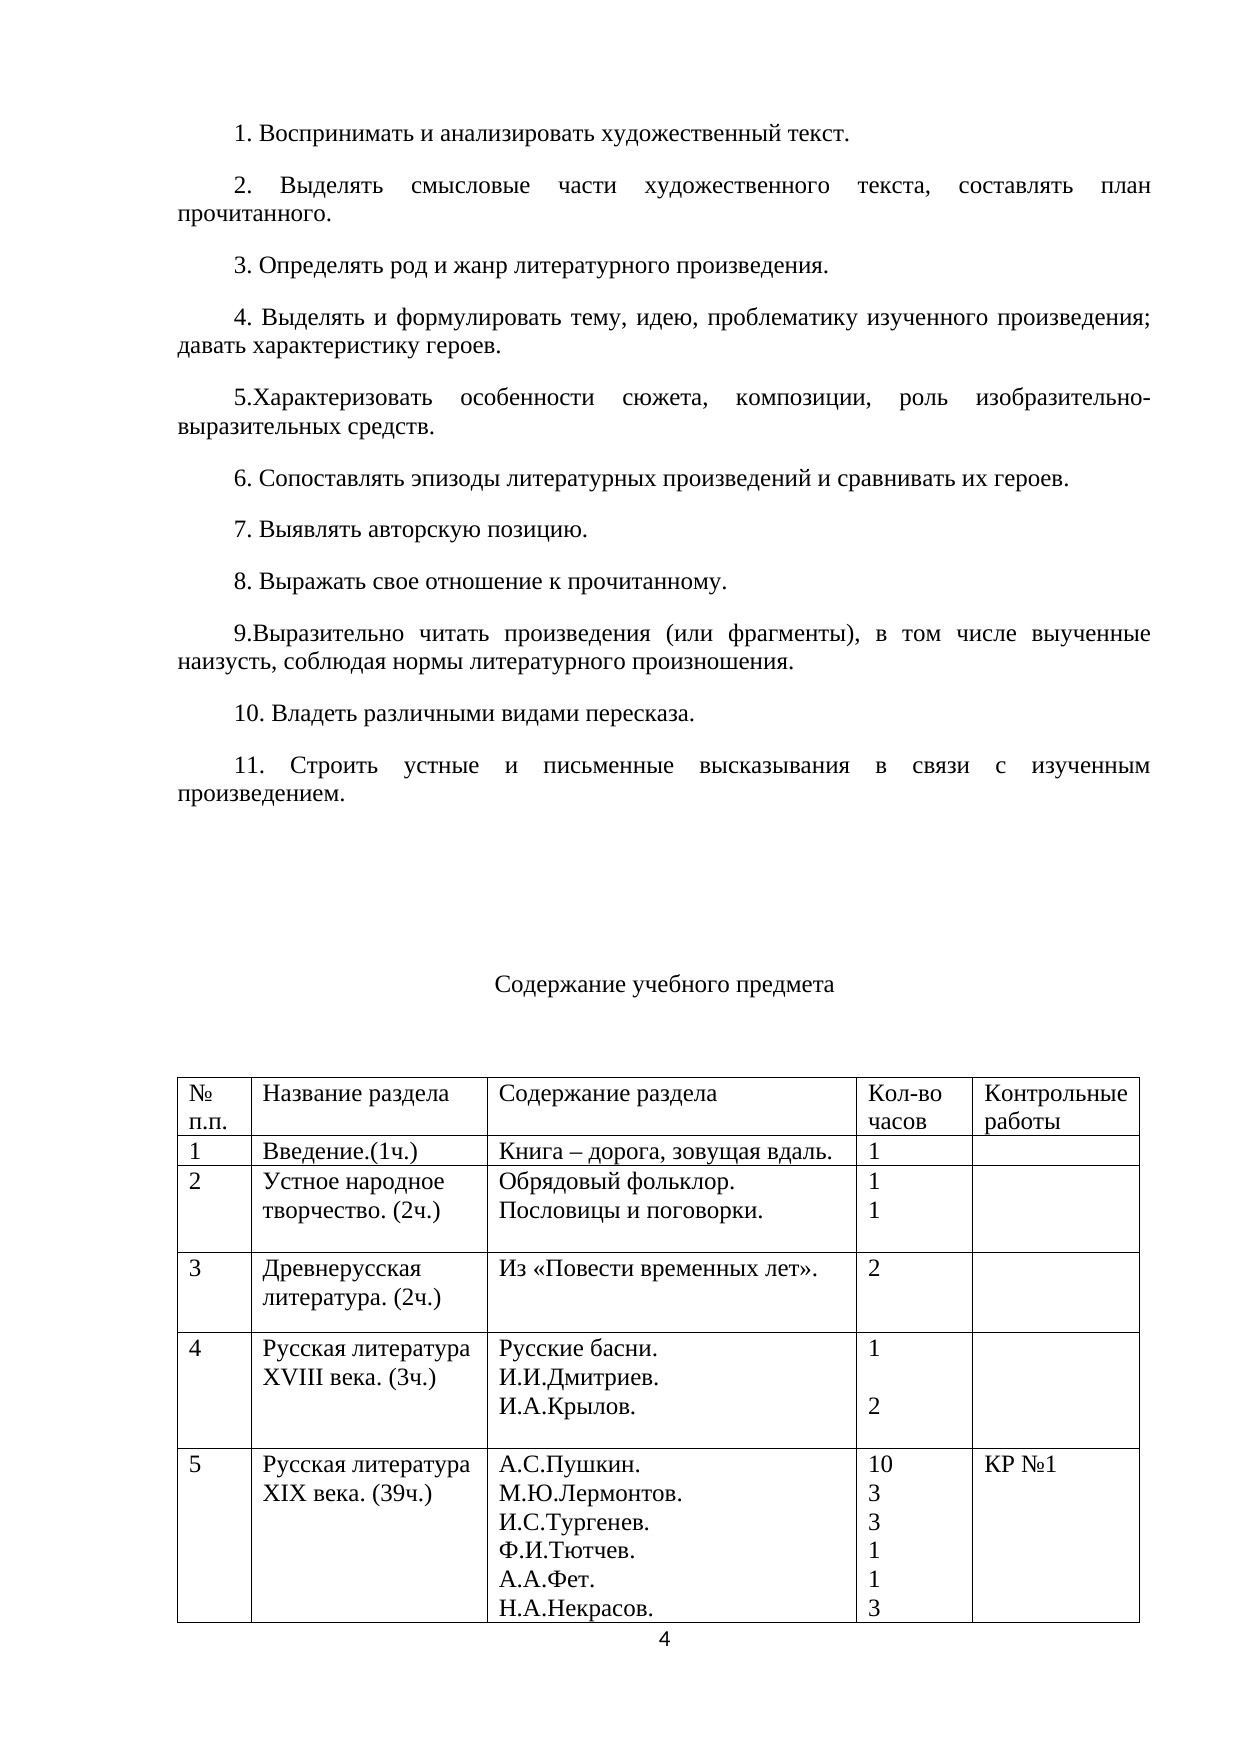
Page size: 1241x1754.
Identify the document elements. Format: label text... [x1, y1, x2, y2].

table_cell Устное народное творчество. (2ч.) [252, 1166, 487, 1252]
table_header Название раздела [252, 1078, 487, 1135]
table_cell 1 [178, 1136, 251, 1165]
table_cell КР №1 КР №2 [973, 1449, 1139, 1622]
table_cell [973, 1166, 1139, 1252]
table_cell 1 2 [857, 1333, 972, 1448]
text 4. Выделять и формулировать тему, идею, проблематику изученного произведения; давать характеристику героев. [177, 302, 1152, 359]
text 1. Воспринимать и анализировать художественный текст. [177, 118, 1152, 147]
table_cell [857, 1449, 972, 1622]
table_cell 2 [178, 1166, 251, 1252]
table_cell Введение.(1ч.) [252, 1136, 487, 1165]
text 2. Выделять смысловые части художественного текста, составлять план прочитанного. [177, 170, 1152, 227]
text Содержание учебного предмета [177, 969, 1152, 998]
text 9.Выразительно читать произведения (или фрагменты), в том числе выученные наизусть, соблюдая нормы литературного произношения. [177, 618, 1152, 675]
table_cell 1 1 [857, 1166, 972, 1252]
text 7. Выявлять авторскую позицию. [177, 514, 1152, 543]
table_cell [973, 1333, 1139, 1448]
text 10. Владеть различными видами пересказа. [177, 698, 1152, 727]
text 3. Определять род и жанр литературного произведения. [177, 250, 1152, 279]
table_cell Древнерусская литература. (2ч.) [252, 1253, 487, 1332]
table_cell Книга – дорога, зовущая вдаль. [488, 1136, 856, 1165]
table_cell Обрядовый фольклор. Пословицы и поговорки. [488, 1166, 856, 1252]
table_cell [973, 1253, 1139, 1332]
text 11. Строить устные и письменные высказывания в связи с изученным произведением. [177, 750, 1152, 807]
table_header Содержание раздела [488, 1078, 856, 1135]
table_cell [252, 1449, 487, 1622]
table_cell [488, 1449, 856, 1622]
text 5.Характеризовать особенности сюжета, композиции, роль изобразительно-выразительных средств. [177, 382, 1152, 440]
table_cell Русская литература XVIII века. (3ч.) [252, 1333, 487, 1448]
table_cell 4 [178, 1333, 251, 1448]
table_cell 3 [178, 1253, 251, 1332]
table_cell [973, 1136, 1139, 1165]
table_cell Русские басни. И.И.Дмитриев. И.А.Крылов. [488, 1333, 856, 1448]
table_cell Из «Повести временных лет». [488, 1253, 856, 1332]
text 8. Выражать свое отношение к прочитанному. [177, 566, 1152, 595]
table_cell 2 [857, 1253, 972, 1332]
table_cell 5 [178, 1449, 251, 1622]
table_cell 1 [857, 1136, 972, 1165]
table_header № п.п. [178, 1078, 251, 1135]
table_header Контрольные работы [973, 1078, 1139, 1135]
table_header Кол-во часов [857, 1078, 972, 1135]
text 6. Сопоставлять эпизоды литературных произведений и сравнивать их героев. [177, 463, 1152, 491]
